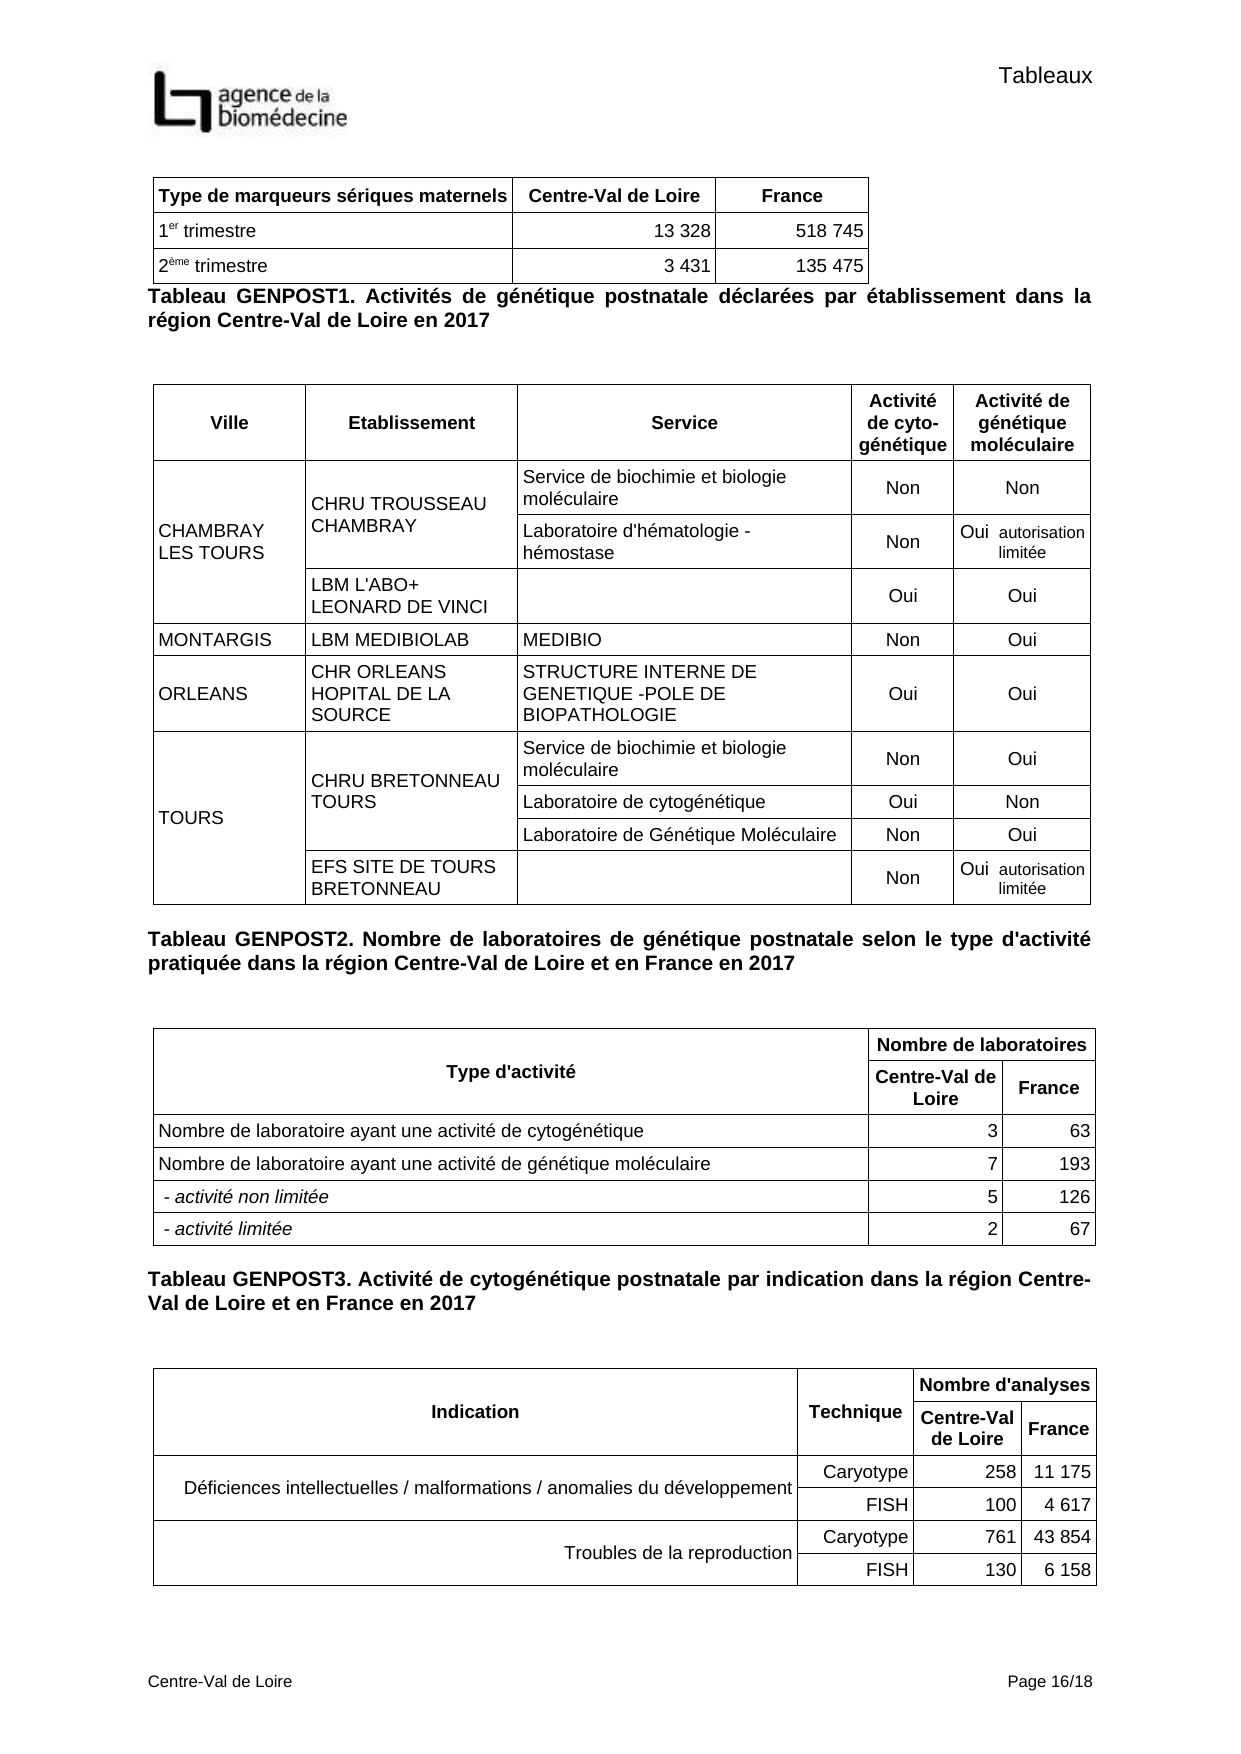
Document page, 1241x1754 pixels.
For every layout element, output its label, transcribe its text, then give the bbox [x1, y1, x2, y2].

table_cell Déficiences intellectuelles / malformations / anomalies du développement [154, 1456, 797, 1520]
table_cell Non [852, 819, 953, 850]
table_cell Oui [954, 732, 1090, 785]
table_cell CHR ORLEANS HOPITAL DE LA SOURCE [306, 656, 517, 731]
table_cell Oui [852, 569, 953, 622]
table_cell 2ème trimestre [154, 249, 512, 282]
table_cell Oui [954, 569, 1090, 622]
table_cell 6 158 [1022, 1554, 1096, 1585]
table_cell FISH [798, 1488, 913, 1520]
table_cell Laboratoire de cytogénétique [518, 786, 851, 817]
table_cell Oui autorisation limitée [954, 515, 1090, 568]
table_cell 3 [869, 1115, 1002, 1147]
table_cell 518 745 [716, 213, 868, 247]
table_cell 126 [1003, 1181, 1095, 1212]
table_cell MONTARGIS [154, 624, 305, 655]
table_cell 1er trimestre [154, 213, 512, 247]
table_cell Nombre de laboratoire ayant une activité de génétique moléculaire [154, 1148, 868, 1179]
table_cell 5 [869, 1181, 1002, 1212]
table_cell Non [852, 461, 953, 514]
table_cell CHRU BRETONNEAU TOURS [306, 732, 517, 850]
table_cell Non [852, 515, 953, 568]
table_header Technique [798, 1369, 913, 1455]
table_cell Troubles de la reproduction [154, 1521, 797, 1585]
table_cell Service de biochimie et biologie moléculaire [518, 732, 851, 785]
table_cell Oui [954, 656, 1090, 731]
table_cell ORLEANS [154, 656, 305, 731]
table_cell Nombre de laboratoire ayant une activité de cytogénétique [154, 1115, 868, 1147]
table_cell [518, 569, 851, 622]
table_cell 761 [914, 1521, 1021, 1552]
table_header Activité de cyto- génétique [852, 385, 953, 460]
table_cell 7 [869, 1148, 1002, 1179]
table_cell 13 328 [513, 213, 715, 247]
table_header Nombre de laboratoires [869, 1029, 1095, 1060]
table_cell LBM MEDIBIOLAB [306, 624, 517, 655]
table_cell 43 854 [1022, 1521, 1096, 1552]
table_header Service [518, 385, 851, 460]
table_cell EFS SITE DE TOURS BRETONNEAU [306, 851, 517, 904]
table_cell 63 [1003, 1115, 1095, 1147]
table_header Nombre d'analyses [914, 1369, 1096, 1401]
table_header Type d'activité [154, 1029, 868, 1114]
table_cell 67 [1003, 1213, 1095, 1245]
table_header Tableau GENPOST3. Activité de cytogénétique postnatale par indication dans la région Centre-Val de Loire et en France en 2017 [148, 1267, 1093, 1315]
table_cell Oui [954, 819, 1090, 850]
table_cell 3 431 [513, 249, 715, 282]
table_cell CHAMBRAY LES TOURS [154, 461, 305, 622]
table_cell Centre-Val de Loire [914, 1402, 1021, 1455]
table_cell Centre-Val de Loire [513, 178, 715, 212]
table_cell 11 175 [1022, 1456, 1096, 1487]
table_header Tableau GENPOST2. Nombre de laboratoires de génétique postnatale selon le type d'activité pratiquée dans la région Centre-Val de Loire et en France en 2017 [148, 927, 1093, 975]
table_header Ville [154, 385, 305, 460]
table_cell CHRU TROUSSEAU CHAMBRAY [306, 461, 517, 568]
table_cell 2 [869, 1213, 1002, 1245]
table_cell Non [954, 461, 1090, 514]
table_cell Laboratoire de Génétique Moléculaire [518, 819, 851, 850]
table_cell TOURS [154, 732, 305, 904]
table_cell Service de biochimie et biologie moléculaire [518, 461, 851, 514]
table_cell France [1022, 1402, 1096, 1455]
text Tableau GENPOST1. Activités de génétique postnatale déclarées par établissement dans la région Centre-Val de Loire en 2017 [148, 283, 1093, 331]
table_cell STRUCTURE INTERNE DE GENETIQUE -POLE DE BIOPATHOLOGIE [518, 656, 851, 731]
table_cell [518, 851, 851, 904]
table_cell Centre-Val de Loire [869, 1061, 1002, 1114]
table_cell Non [954, 786, 1090, 817]
picture [147, 62, 353, 139]
table_cell Caryotype [798, 1456, 913, 1487]
table_cell 193 [1003, 1148, 1095, 1179]
table_cell - activité non limitée [154, 1181, 868, 1212]
table_cell LBM L'ABO+ LEONARD DE VINCI [306, 569, 517, 622]
table_cell Laboratoire d'hématologie - hémostase [518, 515, 851, 568]
table_cell 100 [914, 1488, 1021, 1520]
table_cell Caryotype [798, 1521, 913, 1552]
table_header Indication [154, 1369, 797, 1455]
table_cell FISH [798, 1554, 913, 1585]
table_cell Type de marqueurs sériques maternels [154, 178, 512, 212]
table_header Activité de génétique moléculaire [954, 385, 1090, 460]
table_cell 135 475 [716, 249, 868, 282]
table_cell 130 [914, 1554, 1021, 1585]
table_cell 4 617 [1022, 1488, 1096, 1520]
table_cell France [1003, 1061, 1095, 1114]
table_cell Non [852, 851, 953, 904]
table_cell MEDIBIO [518, 624, 851, 655]
table_cell Oui [852, 656, 953, 731]
table_cell Non [852, 732, 953, 785]
table_cell France [716, 178, 868, 212]
table_cell Oui [852, 786, 953, 817]
table_cell Oui autorisation limitée [954, 851, 1090, 904]
table_header Etablissement [306, 385, 517, 460]
table_cell - activité limitée [154, 1213, 868, 1245]
table_cell Oui [954, 624, 1090, 655]
table_cell 258 [914, 1456, 1021, 1487]
table_cell Non [852, 624, 953, 655]
